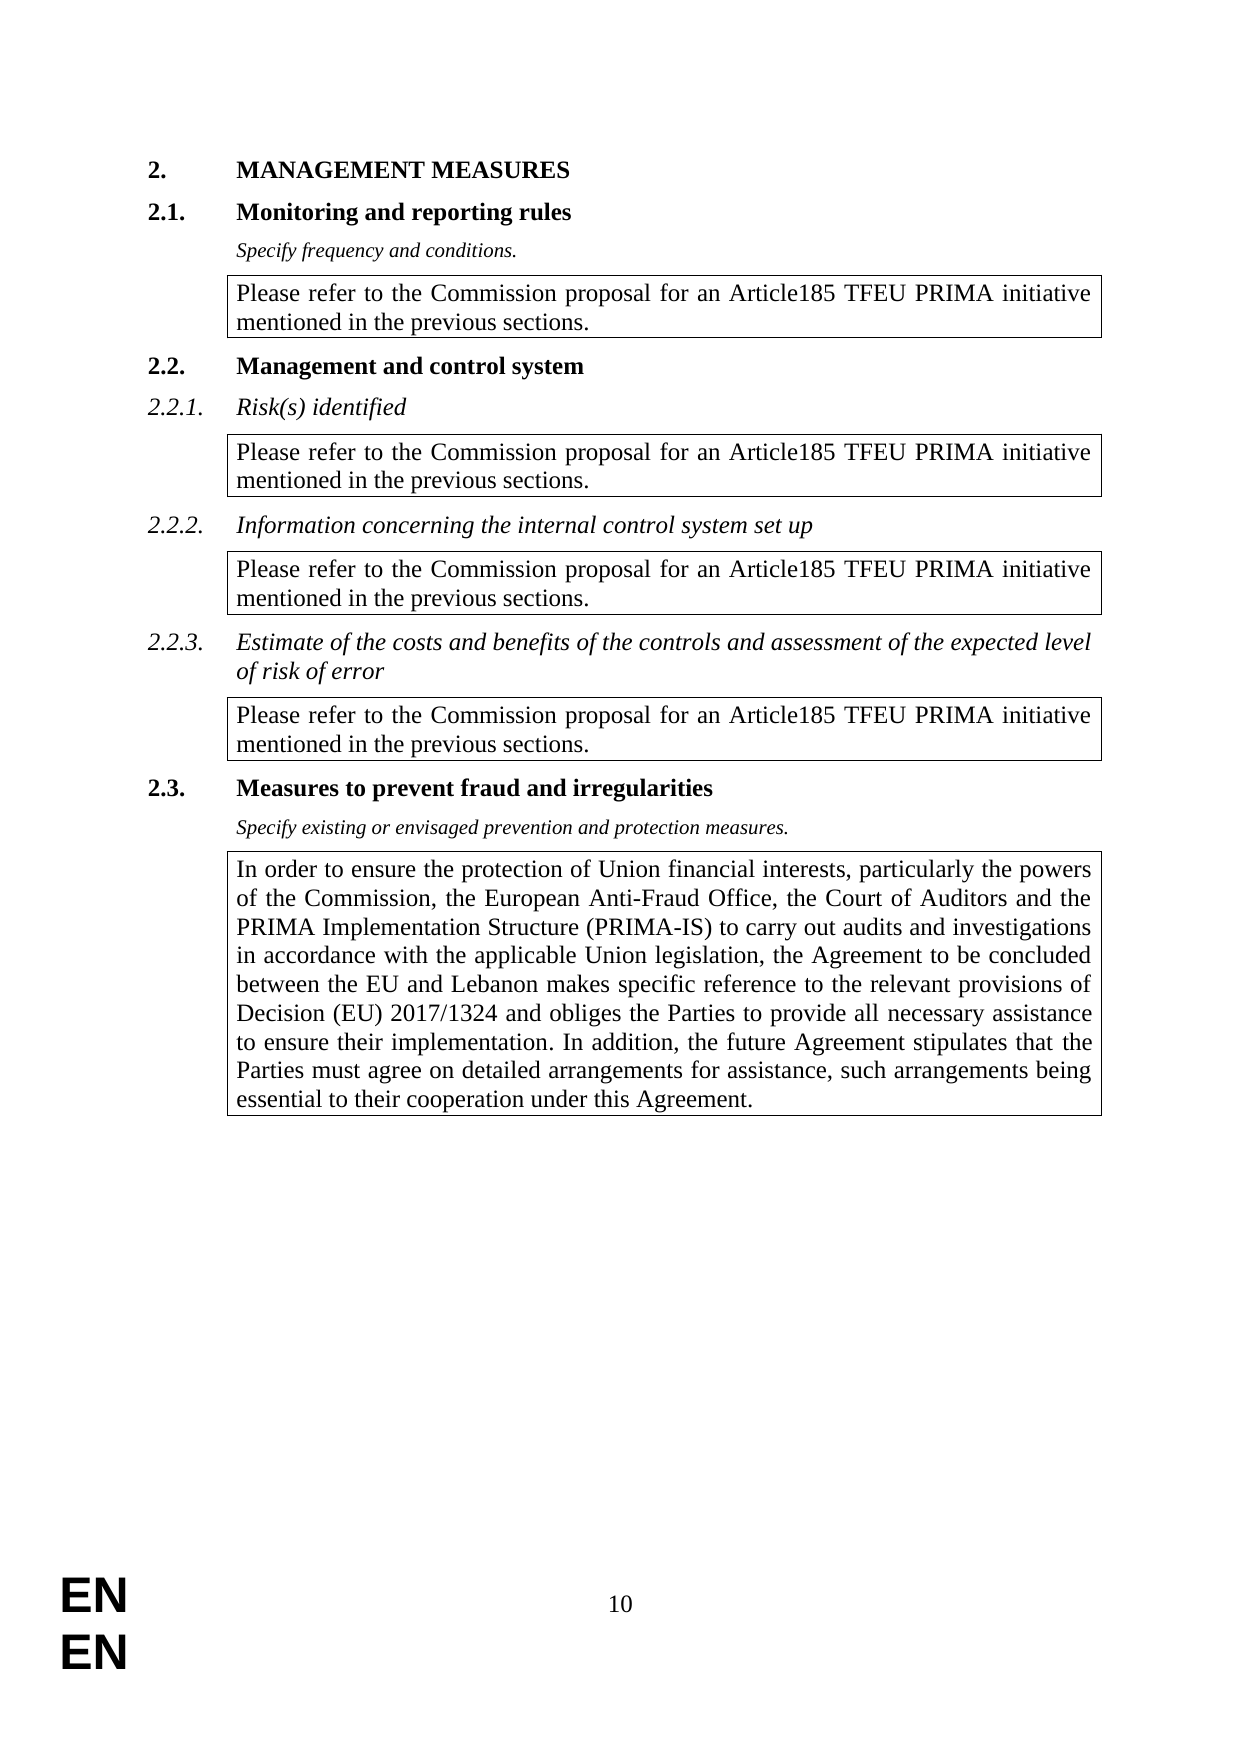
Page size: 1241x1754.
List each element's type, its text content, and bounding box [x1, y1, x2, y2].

subtitle 2.3. Measures to prevent fraud and irregularities [148, 773, 1092, 802]
subtitle 2.2.1. Risk(s) identified [148, 392, 1092, 421]
text Please refer to the Commission proposal for an Article185 TFEU PRIMA initiative mentioned in the previous sections. [228, 698, 1101, 760]
text Please refer to the Commission proposal for an Article185 TFEU PRIMA initiative mentioned in the previous sections. [228, 276, 1101, 337]
subtitle 2.2.2. Information concerning the internal control system set up [148, 510, 1092, 538]
subtitle 2.2. Management and control system [148, 351, 1092, 380]
text In order to ensure the protection of Union financial interests, particularly the powers of the Commission, the European Anti-Fraud Office, the Court of Auditors and the PRIMA Implementation Structure (PRIMA-IS) to carry out audits and investigations in accordance with the applicable Union legislation, the Agreement to be concluded between the EU and Lebanon makes specific reference to the relevant provisions of Decision (EU) 2017/1324 and obliges the Parties to provide all necessary assistance to ensure their implementation. In addition, the future Agreement stipulates that the Parties must agree on detailed arrangements for assistance, such arrangements being essential to their cooperation under this Agreement. [228, 852, 1101, 1115]
text Please refer to the Commission proposal for an Article185 TFEU PRIMA initiative mentioned in the previous sections. [228, 552, 1101, 614]
text Specify existing or envisaged prevention and protection measures. [236, 815, 1092, 839]
subtitle 2. MANAGEMENT MEASURES [148, 156, 1092, 184]
subtitle 2.2.3. Estimate of the costs and benefits of the controls and assessment of the expected level of risk of error [148, 627, 1092, 685]
text Specify frequency and conditions. [236, 238, 1092, 262]
subtitle 2.1. Monitoring and reporting rules [148, 197, 1092, 226]
text Please refer to the Commission proposal for an Article185 TFEU PRIMA initiative mentioned in the previous sections. [228, 435, 1101, 496]
